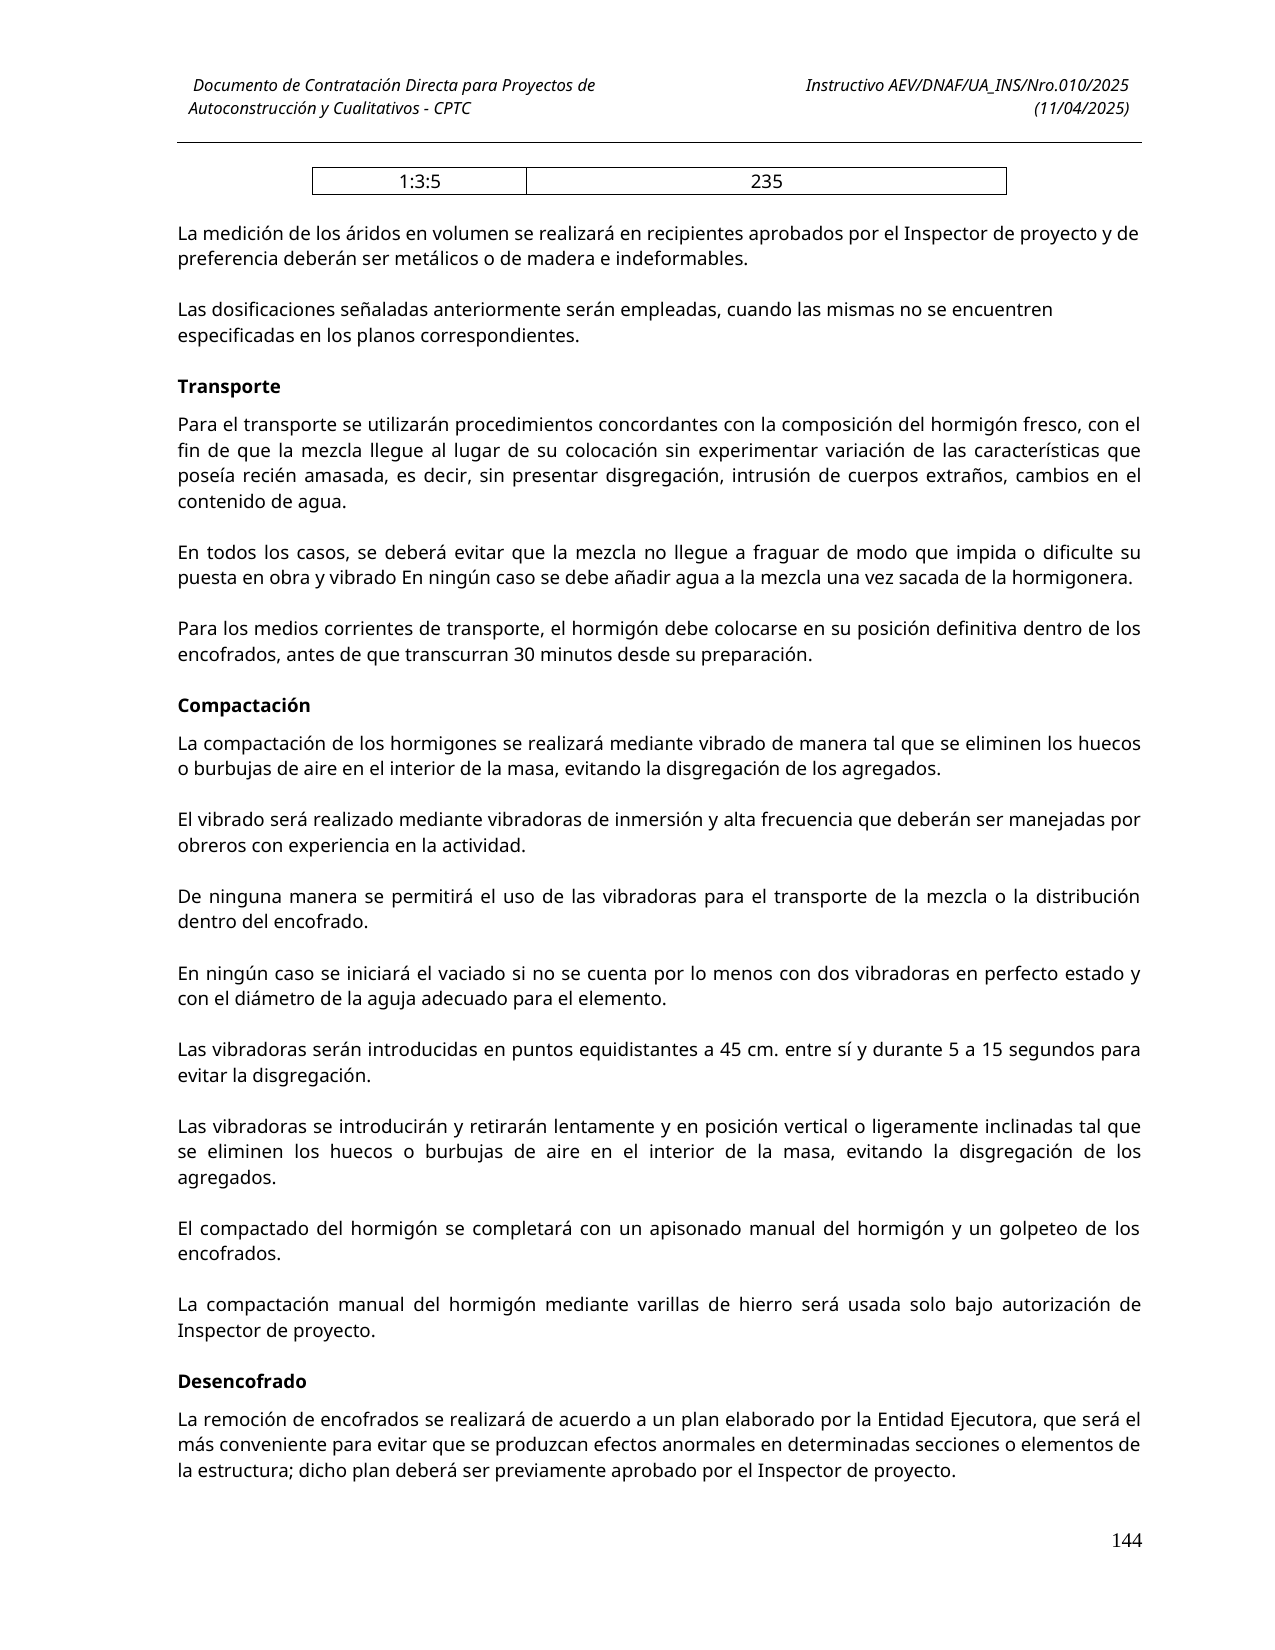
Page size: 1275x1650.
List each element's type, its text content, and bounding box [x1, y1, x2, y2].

text El compactado del hormigón se completará con un apisonado manual del hormigón y un golpeteo de los encofrados. [177, 1215, 1142, 1266]
text Las vibradoras serán introducidas en puntos equidistantes a 45 cm. entre sí y durante 5 a 15 segundos para evitar la disgregación. [177, 1036, 1142, 1087]
text Para los medios corrientes de transporte, el hormigón debe colocarse en su posición definitiva dentro de los encofrados, antes de que transcurran 30 minutos desde su preparación. [177, 616, 1142, 667]
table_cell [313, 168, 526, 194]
text Compactación [177, 692, 1142, 718]
text La compactación manual del hormigón mediante varillas de hierro será usada solo bajo autorización de Inspector de proyecto. [177, 1292, 1142, 1343]
text La remoción de encofrados se realizará de acuerdo a un plan elaborado por la Entidad Ejecutora, que será el más conveniente para evitar que se produzcan efectos anormales en determinadas secciones o elementos de la estructura; dicho plan deberá ser previamente aprobado por el Inspector de proyecto. [177, 1406, 1142, 1483]
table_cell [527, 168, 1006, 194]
text La medición de los áridos en volumen se realizará en recipientes aprobados por el Inspector de proyecto y de preferencia deberán ser metálicos o de madera e indeformables. [177, 220, 1142, 271]
text Transporte [177, 373, 1142, 399]
text La compactación de los hormigones se realizará mediante vibrado de manera tal que se eliminen los huecos o burbujas de aire en el interior de la masa, evitando la disgregación de los agregados. [177, 730, 1142, 781]
text De ninguna manera se permitirá el uso de las vibradoras para el transporte de la mezcla o la distribución dentro del encofrado. [177, 883, 1142, 934]
text Desencofrado [177, 1368, 1142, 1394]
text Las vibradoras se introducirán y retirarán lentamente y en posición vertical o ligeramente inclinadas tal que se eliminen los huecos o burbujas de aire en el interior de la masa, evitando la disgregación de los agregados. [177, 1113, 1142, 1189]
text En ningún caso se iniciará el vaciado si no se cuenta por lo menos con dos vibradoras en perfecto estado y con el diámetro de la aguja adecuado para el elemento. [177, 960, 1142, 1011]
text Para el transporte se utilizarán procedimientos concordantes con la composición del hormigón fresco, con el fin de que la mezcla llegue al lugar de su colocación sin experimentar variación de las características que poseía recién amasada, es decir, sin presentar disgregación, intrusión de cuerpos extraños, cambios en el contenido de agua. [177, 411, 1142, 513]
text En todos los casos, se deberá evitar que la mezcla no llegue a fraguar de modo que impida o dificulte su puesta en obra y vibrado En ningún caso se debe añadir agua a la mezcla una vez sacada de la hormigonera. [177, 539, 1142, 590]
text El vibrado será realizado mediante vibradoras de inmersión y alta frecuencia que deberán ser manejadas por obreros con experiencia en la actividad. [177, 807, 1142, 858]
text Las dosificaciones señaladas anteriormente serán empleadas, cuando las mismas no se encuentren especificadas en los planos correspondientes. [177, 297, 1142, 348]
